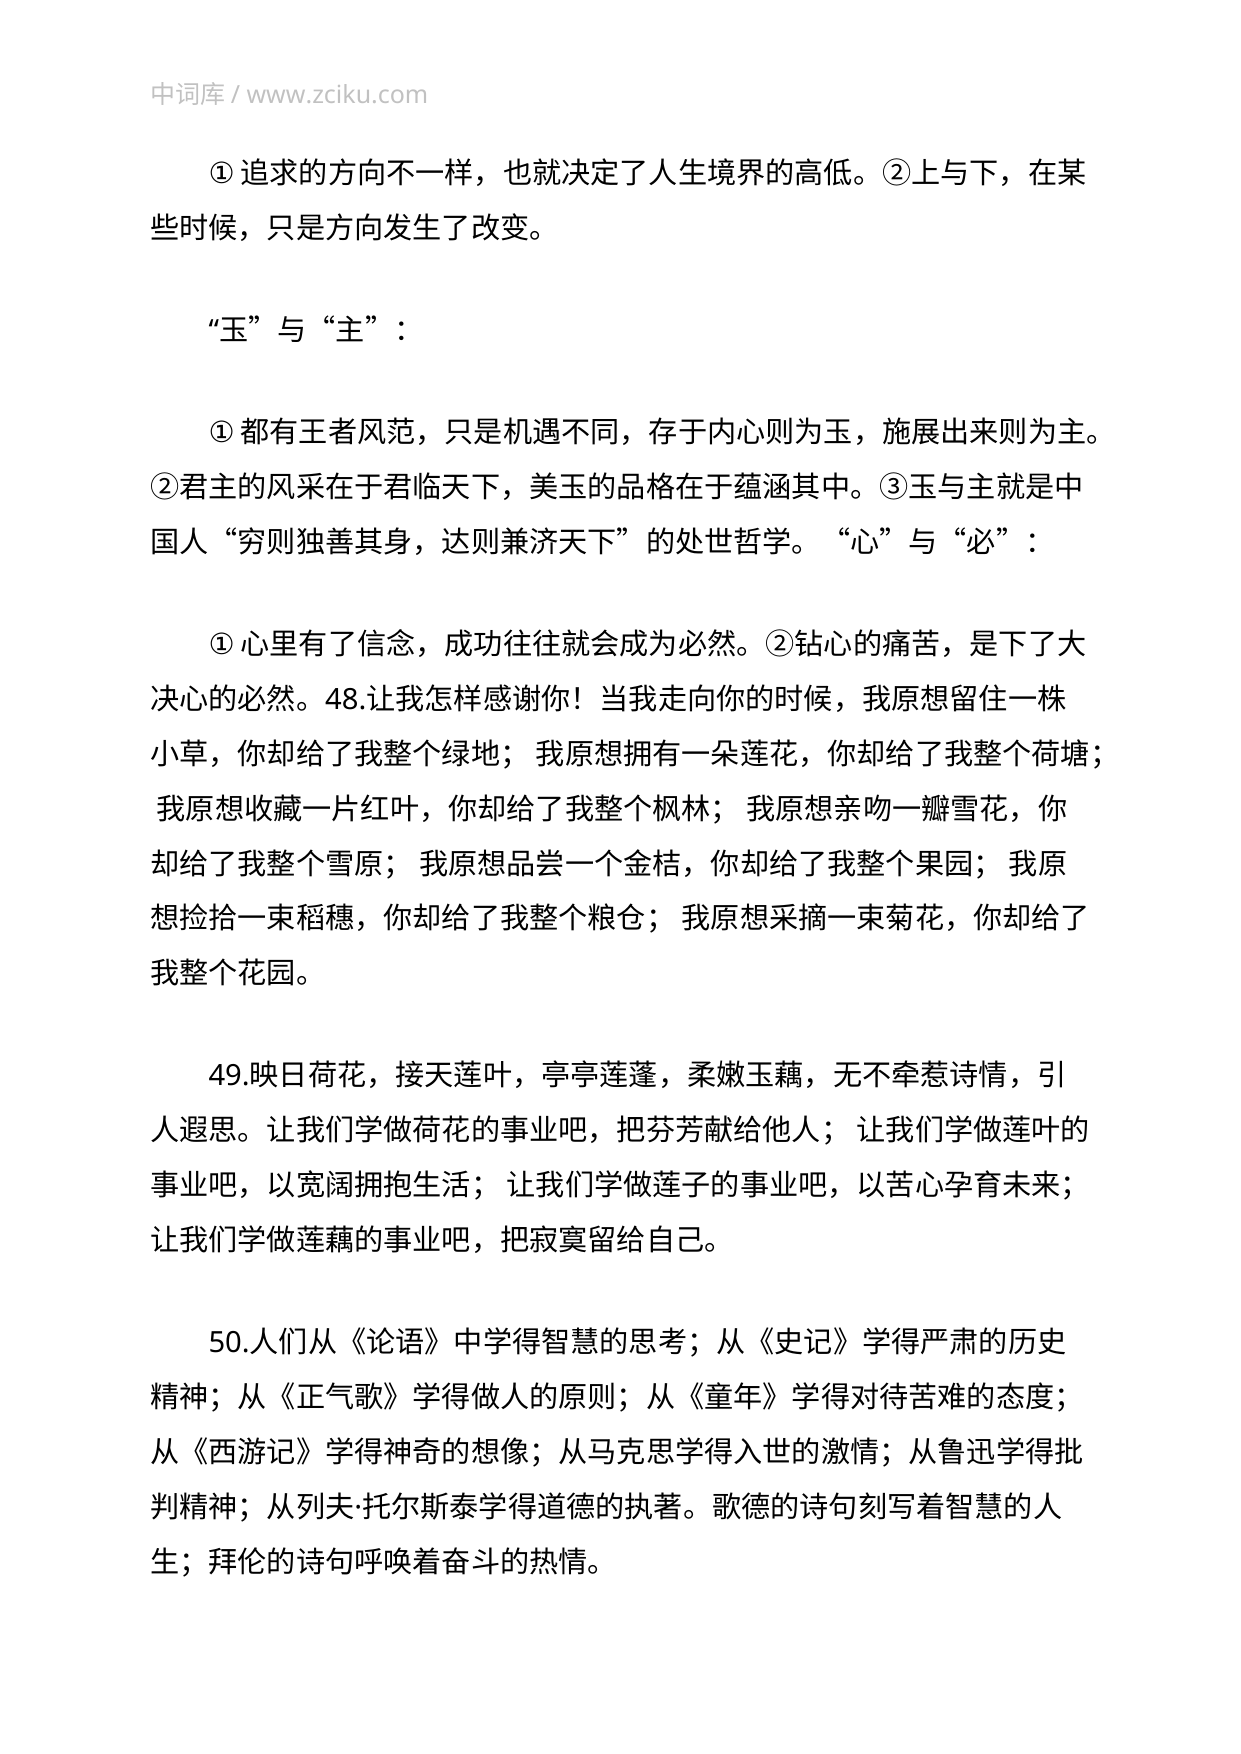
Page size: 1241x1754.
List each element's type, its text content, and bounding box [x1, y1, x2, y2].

text “玉”与“主”： [150, 307, 1090, 349]
text ①都有王者风范，只是机遇不同，存于内心则为玉，施展出来则为主。②君主的风采在于君临天下，美玉的品格在于蕴涵其中。③玉与主就是中国人“穷则独善其身，达则兼济天下”的处世哲学。“心”与“必”： [150, 409, 1090, 561]
text 50.人们从《论语》中学得智慧的思考；从《史记》学得严肃的历史精神；从《正气歌》学得做人的原则；从《童年》学得对待苦难的态度；从《西游记》学得神奇的想像；从马克思学得入世的激情；从鲁迅学得批判精神；从列夫·托尔斯泰学得道德的执著。歌德的诗句刻写着智慧的人生；拜伦的诗句呼唤着奋斗的热情。 [150, 1318, 1090, 1580]
text ①心里有了信念，成功往往就会成为必然。②钻心的痛苦，是下了大决心的必然。48.让我怎样感谢你！当我走向你的时候，我原想留住一株小草，你却给了我整个绿地； 我原想拥有一朵莲花，你却给了我整个荷塘； 我原想收藏一片红叶，你却给了我整个枫林； 我原想亲吻一瓣雪花，你却给了我整个雪原； 我原想品尝一个金桔，你却给了我整个果园； 我原想捡拾一束稻穗，你却给了我整个粮仓； 我原想采摘一束菊花，你却给了我整个花园。 [150, 620, 1090, 992]
text ①追求的方向不一样，也就决定了人生境界的高低。②上与下，在某些时候，只是方向发生了改变。 [150, 150, 1090, 247]
text 49.映日荷花，接天莲叶，亭亭莲蓬，柔嫩玉藕，无不牵惹诗情，引人遐思。让我们学做荷花的事业吧，把芬芳献给他人； 让我们学做莲叶的事业吧，以宽阔拥抱生活； 让我们学做莲子的事业吧，以苦心孕育未来； 让我们学做莲藕的事业吧，把寂寞留给自己。 [150, 1052, 1090, 1259]
